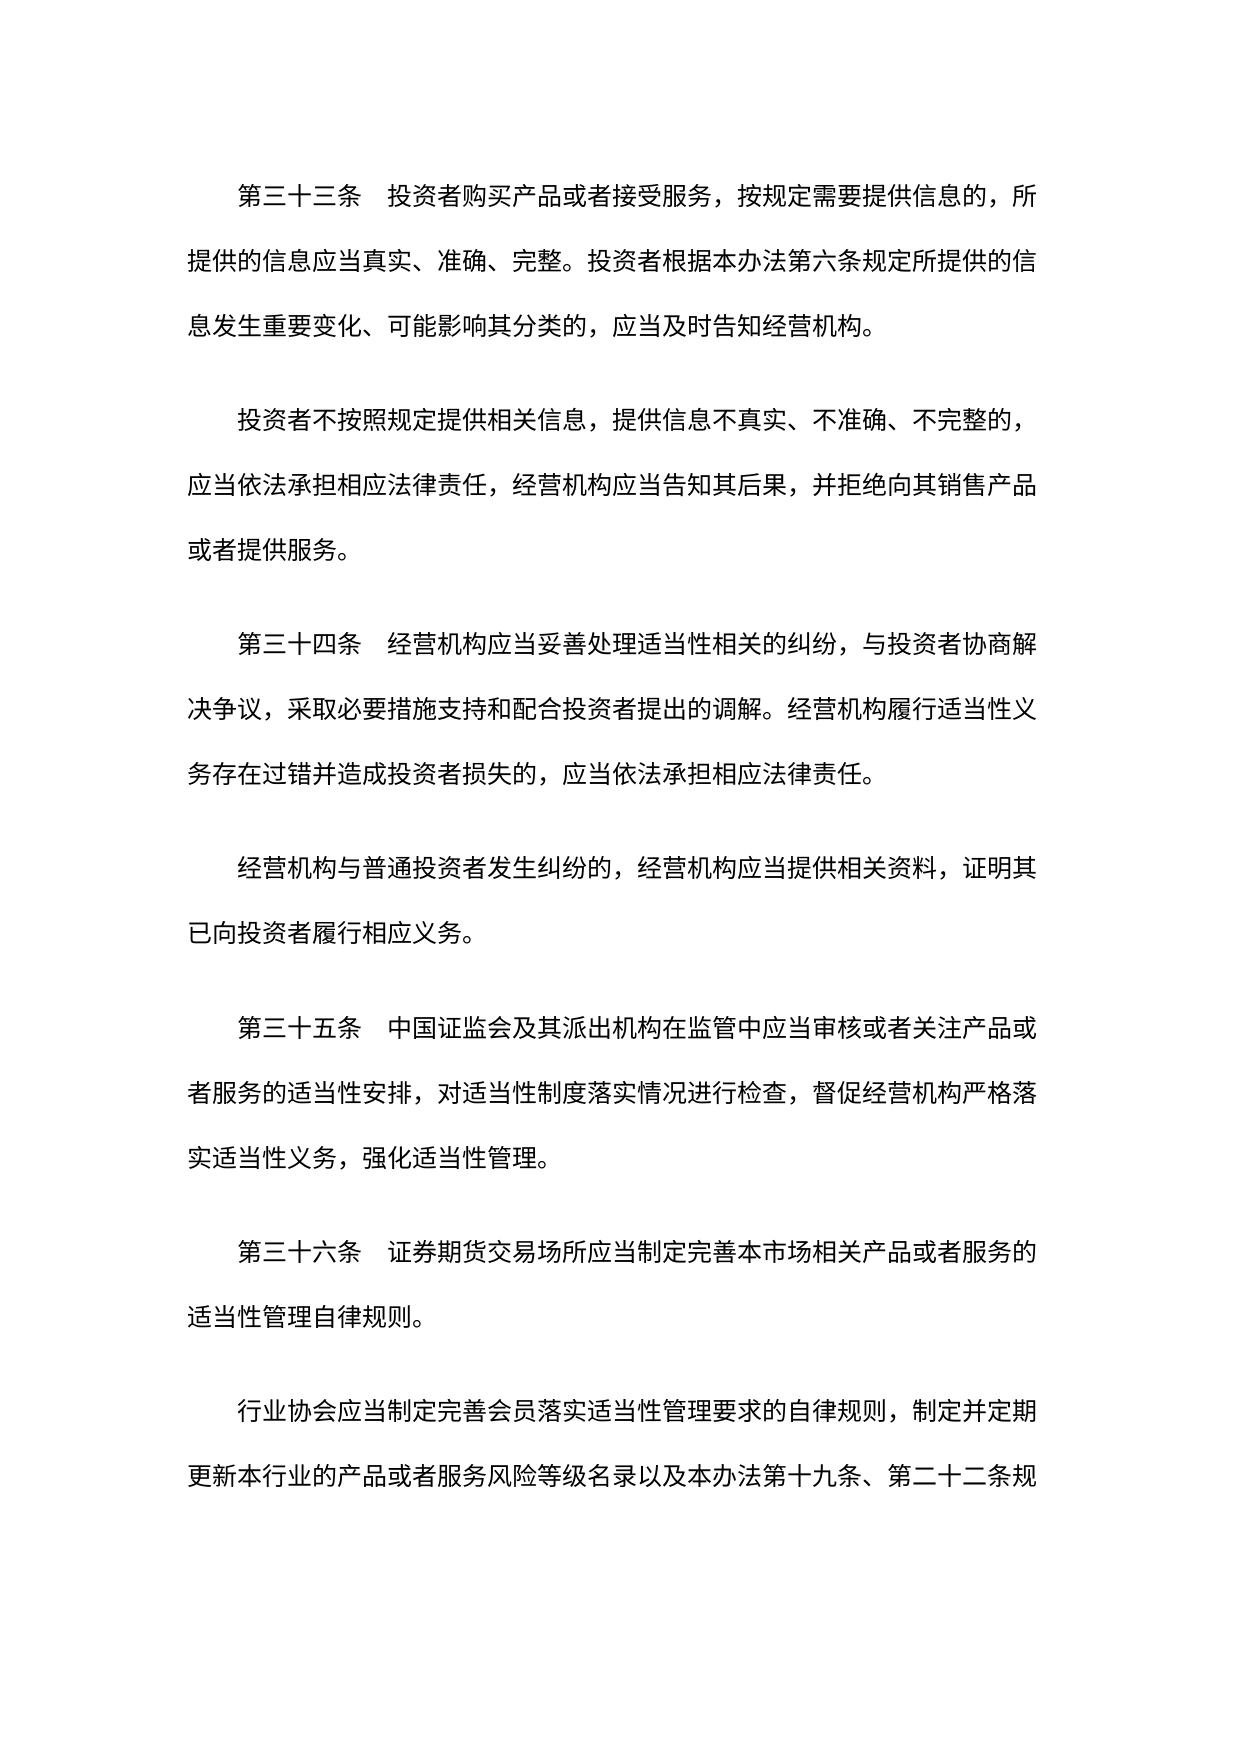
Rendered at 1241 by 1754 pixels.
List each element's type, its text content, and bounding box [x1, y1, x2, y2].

text 第三十六条 证券期货交易场所应当制定完善本市场相关产品或者服务的适当性管理自律规则。 [187, 1218, 1053, 1348]
text 投资者不按照规定提供相关信息，提供信息不真实、不准确、不完整的，应当依法承担相应法律责任，经营机构应当告知其后果，并拒绝向其销售产品或者提供服务。 [187, 386, 1053, 581]
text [187, 1377, 1053, 1507]
text 经营机构与普通投资者发生纠纷的，经营机构应当提供相关资料，证明其已向投资者履行相应义务。 [187, 834, 1053, 964]
text 第三十四条 经营机构应当妥善处理适当性相关的纠纷，与投资者协商解决争议，采取必要措施支持和配合投资者提出的调解。经营机构履行适当性义务存在过错并造成投资者损失的，应当依法承担相应法律责任。 [187, 610, 1053, 805]
text 第三十五条 中国证监会及其派出机构在监管中应当审核或者关注产品或者服务的适当性安排，对适当性制度落实情况进行检查，督促经营机构严格落实适当性义务，强化适当性管理。 [187, 994, 1053, 1189]
text 第三十三条 投资者购买产品或者接受服务，按规定需要提供信息的，所提供的信息应当真实、准确、完整。投资者根据本办法第六条规定所提供的信息发生重要变化、可能影响其分类的，应当及时告知经营机构。 [187, 162, 1053, 357]
